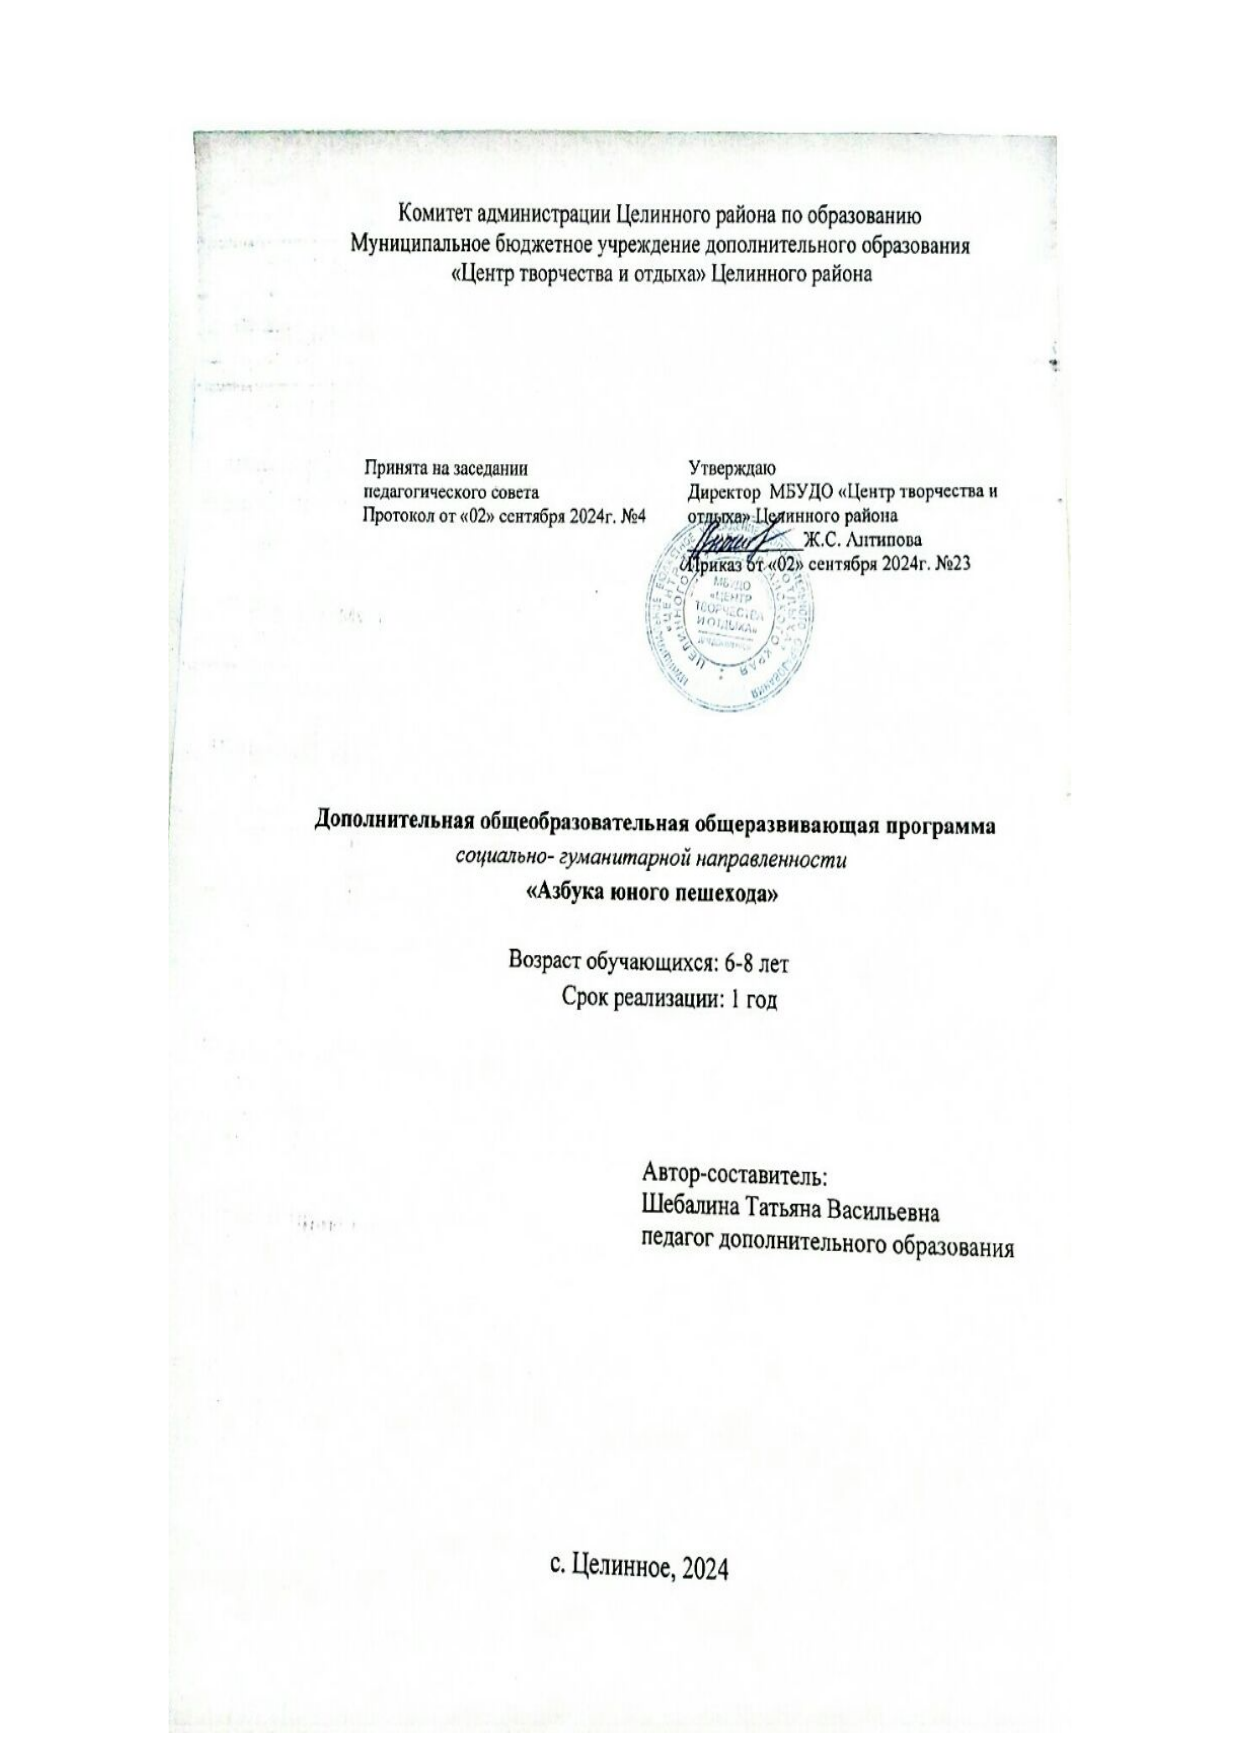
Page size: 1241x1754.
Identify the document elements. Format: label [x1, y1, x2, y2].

picture [168, 101, 1072, 1733]
